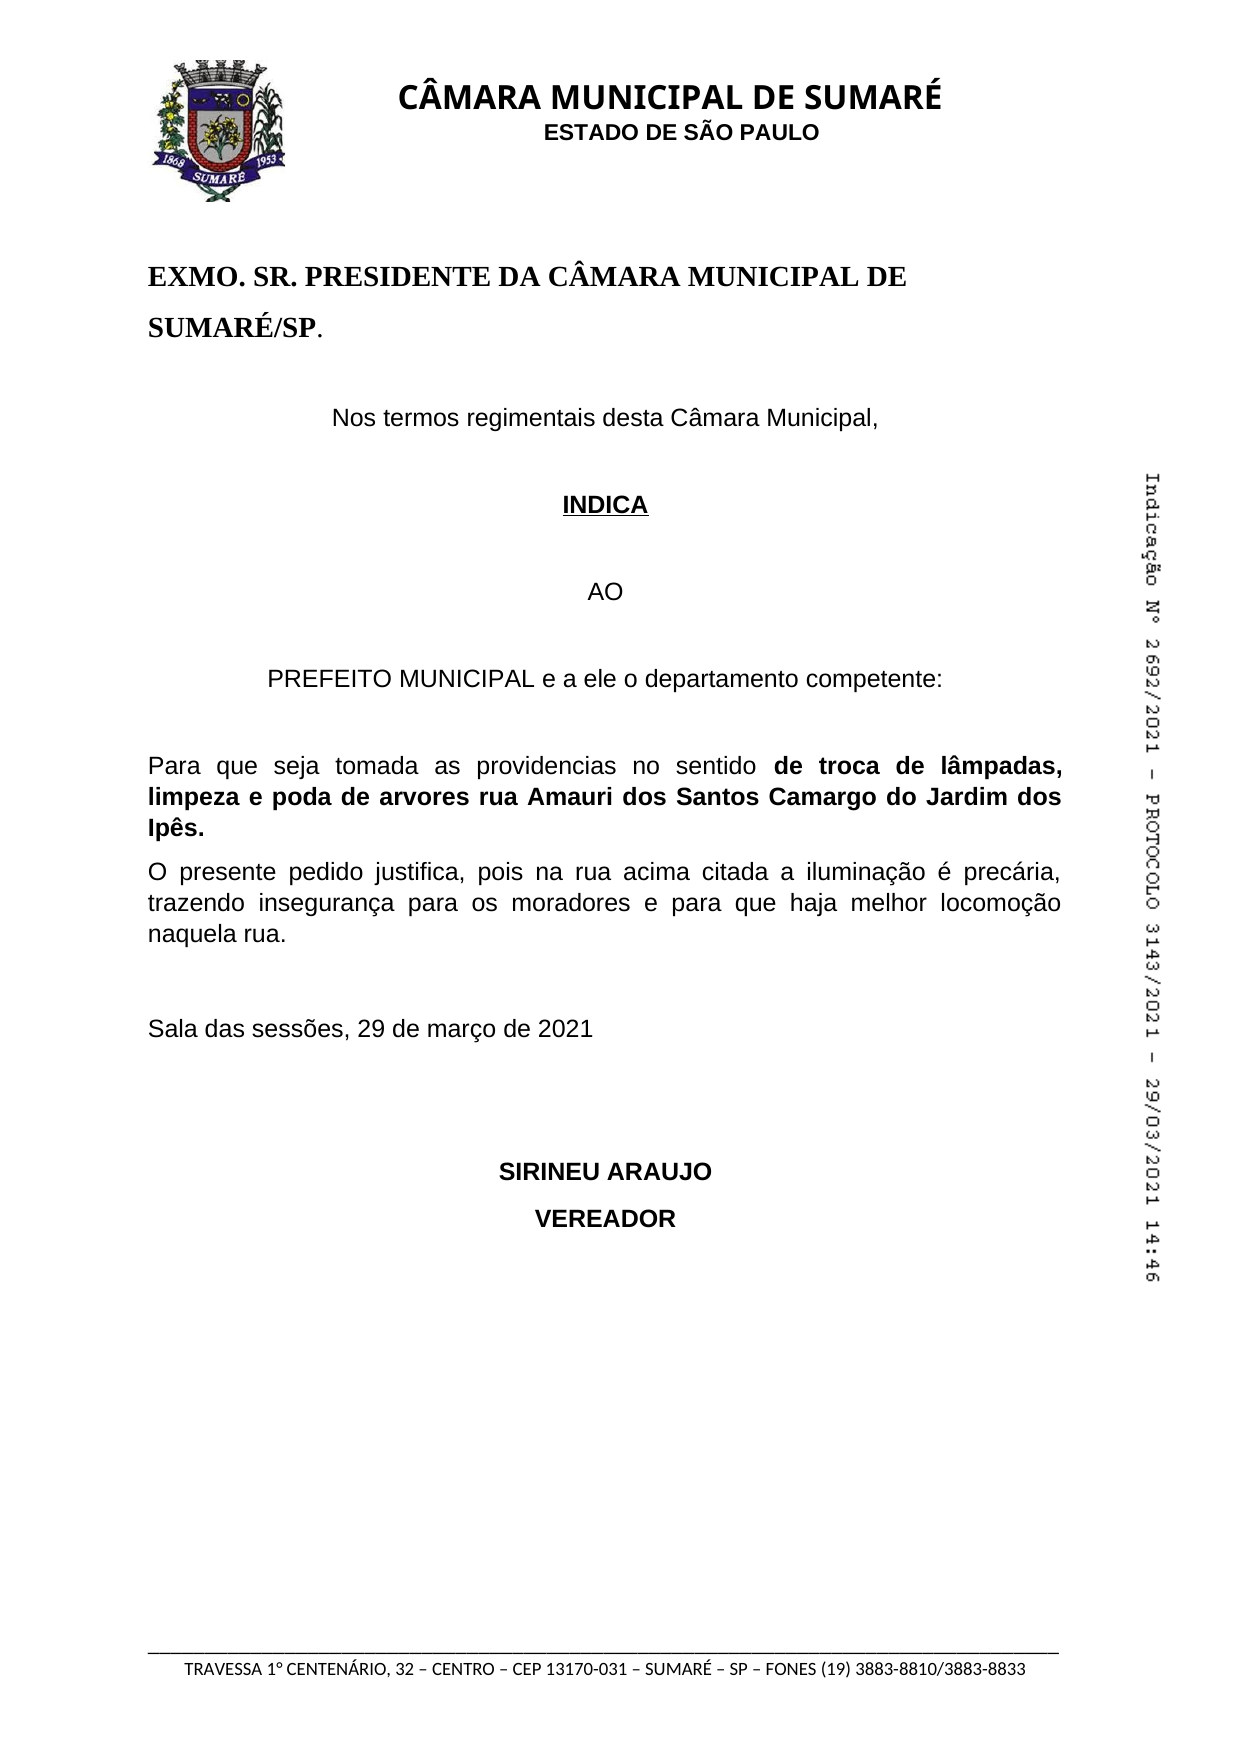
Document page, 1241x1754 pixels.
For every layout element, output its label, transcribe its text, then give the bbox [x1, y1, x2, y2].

text PREFEITO MUNICIPAL e a ele o departamento competente: [148, 664, 1063, 692]
text SIRINEU ARAUJO [148, 1157, 1063, 1186]
text Nos termos regimentais desta Câmara Municipal, [148, 403, 1063, 432]
text INDICA [148, 489, 1063, 518]
picture [147, 60, 286, 202]
text Para que seja tomada as providencias no sentido de troca de lâmpadas, limpeza e poda de arvores rua Amauri dos Santos Camargo do Jardim dos Ipês. [148, 751, 1063, 842]
text O presente pedido justifica, pois na rua acima citada a iluminação é precária, trazendo insegurança para os moradores e para que haja melhor locomoção naquela rua. [148, 856, 1063, 949]
text AO [148, 577, 1063, 605]
picture [1120, 468, 1183, 1286]
text VEREADOR [148, 1204, 1063, 1233]
text Sala das sessões, 29 de março de 2021 [148, 1014, 1063, 1042]
text EXMO. SR. PRESIDENTE DA CÂMARA MUNICIPAL DE SUMARÉ/SP. [148, 259, 1063, 343]
